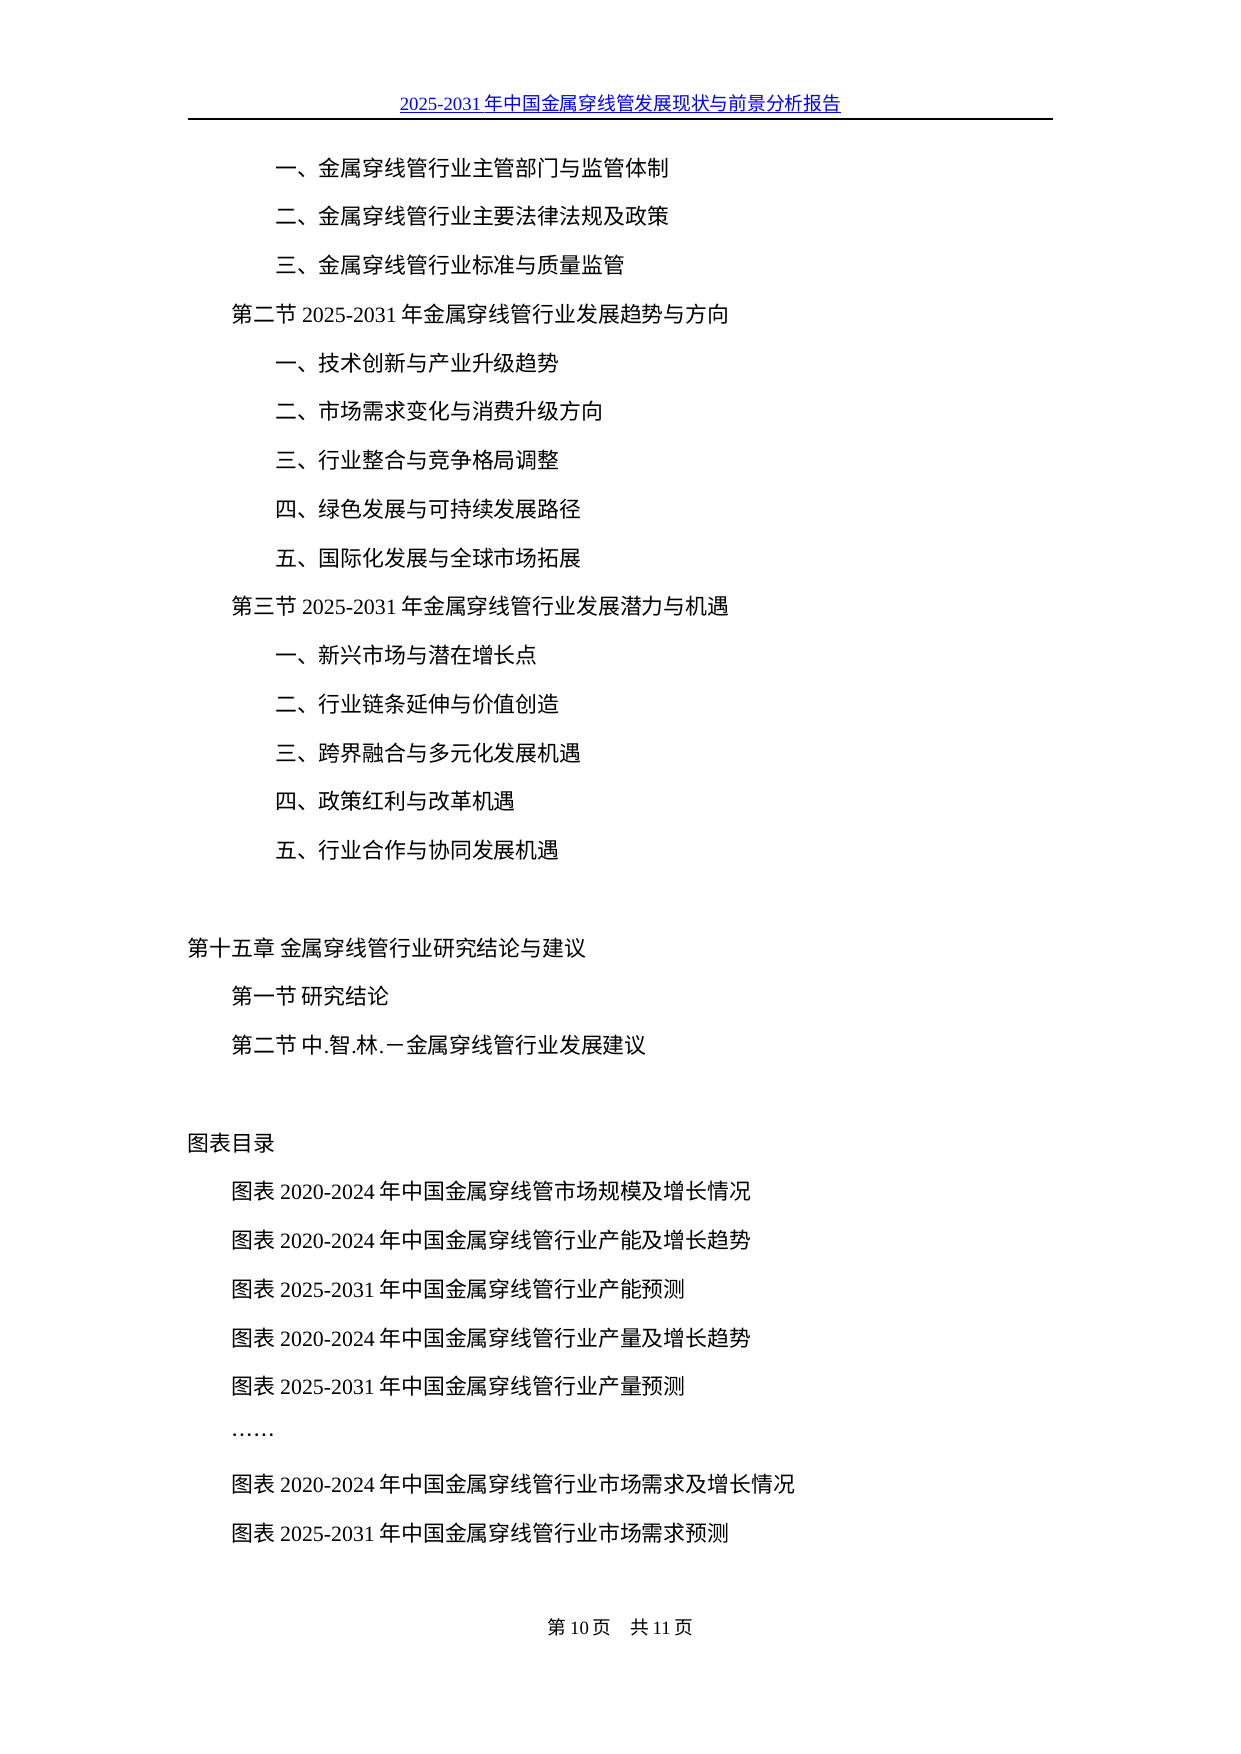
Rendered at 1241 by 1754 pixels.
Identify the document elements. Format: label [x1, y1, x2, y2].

text [187, 150, 1053, 1548]
